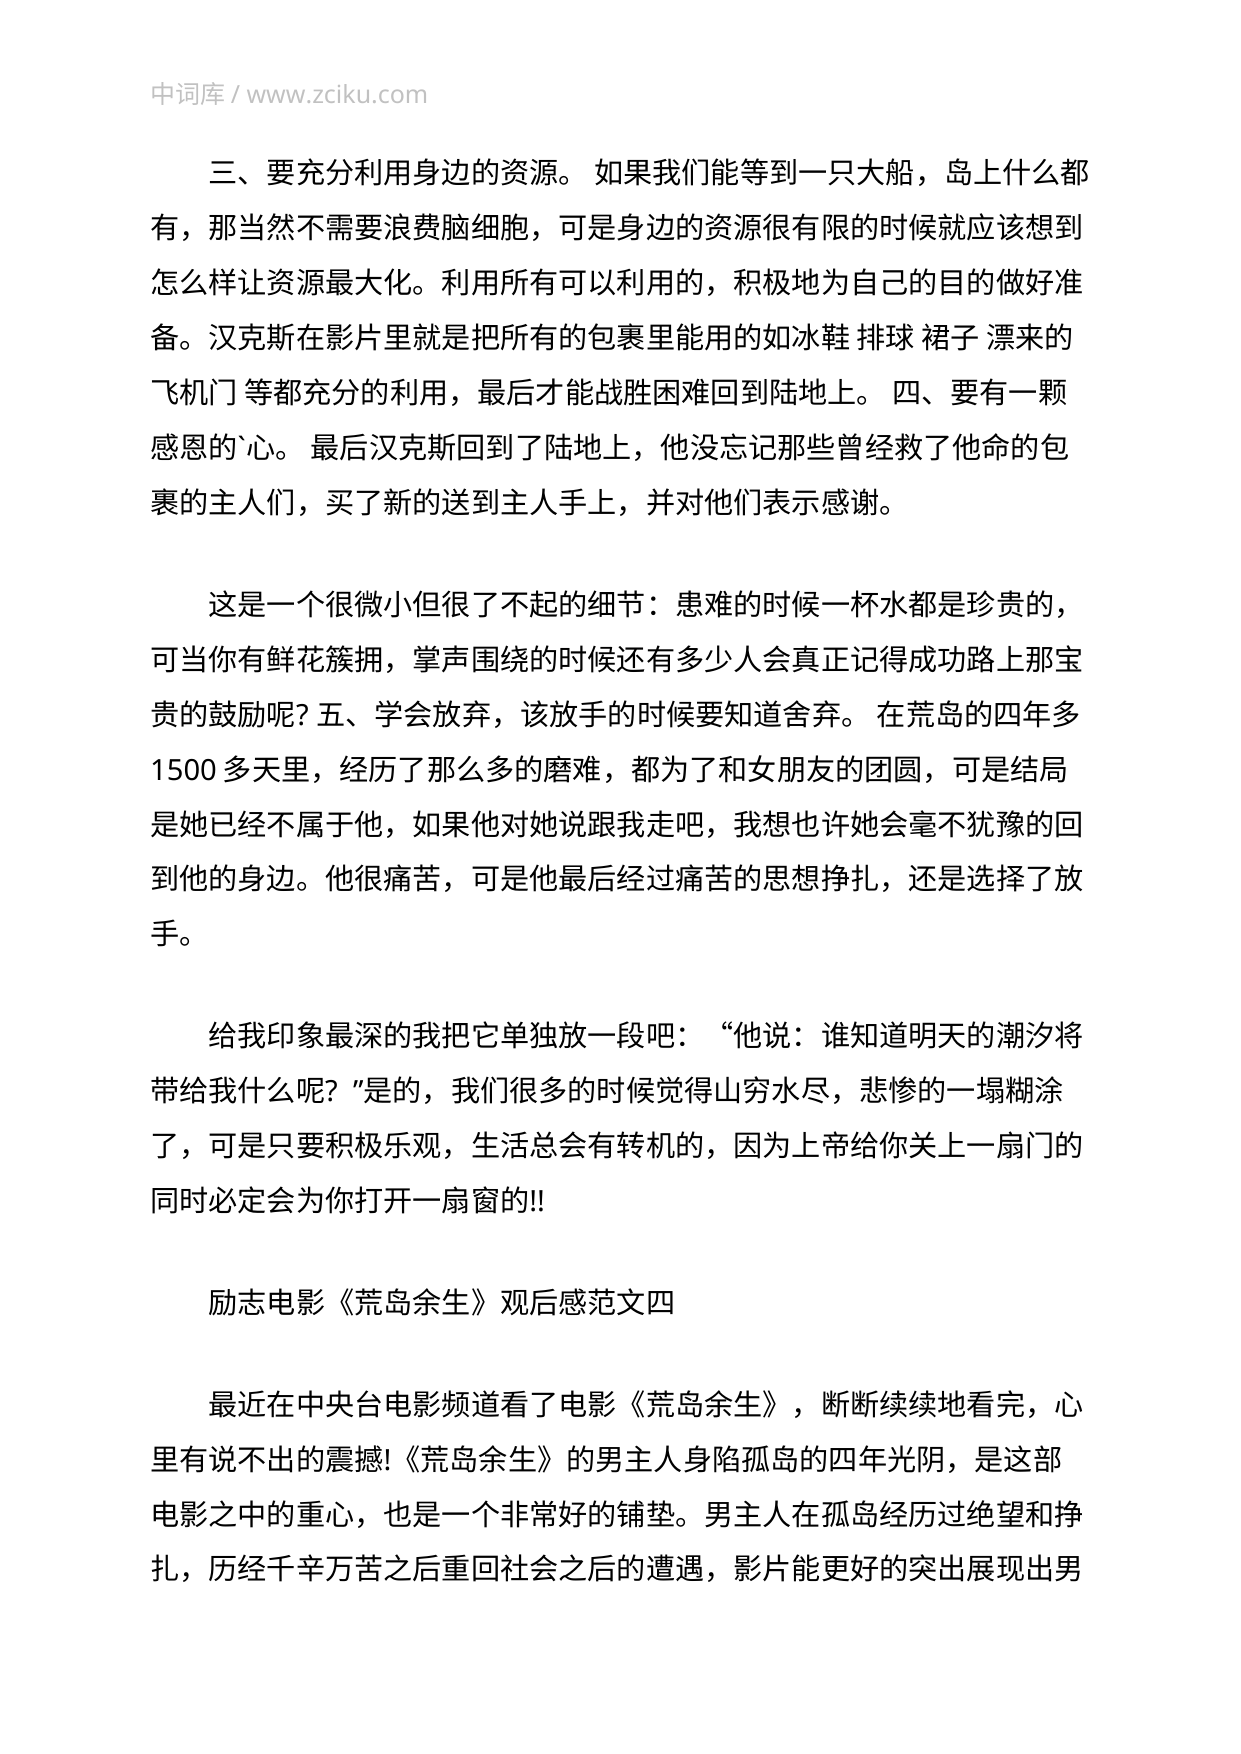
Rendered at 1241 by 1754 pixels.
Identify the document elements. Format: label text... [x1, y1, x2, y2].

text 给我印象最深的我把它单独放一段吧：“他说：谁知道明天的潮汐将带给我什么呢? ”是的，我们很多的时候觉得山穷水尽，悲惨的一塌糊涂了，可是只要积极乐观，生活总会有转机的，因为上帝给你关上一扇门的同时必定会为你打开一扇窗的!! [150, 1013, 1090, 1220]
text 三、要充分利用身边的资源。 如果我们能等到一只大船，岛上什么都有，那当然不需要浪费脑细胞，可是身边的资源很有限的时候就应该想到怎么样让资源最大化。利用所有可以利用的，积极地为自己的目的做好准备。汉克斯在影片里就是把所有的包裹里能用的如冰鞋 排球 裙子 漂来的飞机门 等都充分的利用，最后才能战胜困难回到陆地上。 四、要有一颗感恩的`心。 最后汉克斯回到了陆地上，他没忘记那些曾经救了他命的包裹的主人们，买了新的送到主人手上，并对他们表示感谢。 [150, 150, 1090, 522]
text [150, 1381, 1090, 1588]
text 这是一个很微小但很了不起的细节：患难的时候一杯水都是珍贵的，可当你有鲜花簇拥，掌声围绕的时候还有多少人会真正记得成功路上那宝贵的鼓励呢? 五、学会放弃，该放手的时候要知道舍弃。 在荒岛的四年多1500多天里，经历了那么多的磨难，都为了和女朋友的团圆，可是结局是她已经不属于他，如果他对她说跟我走吧，我想也许她会毫不犹豫的回到他的身边。他很痛苦，可是他最后经过痛苦的思想挣扎，还是选择了放手。 [150, 581, 1090, 953]
text 励志电影《荒岛余生》观后感范文四 [150, 1279, 1090, 1322]
